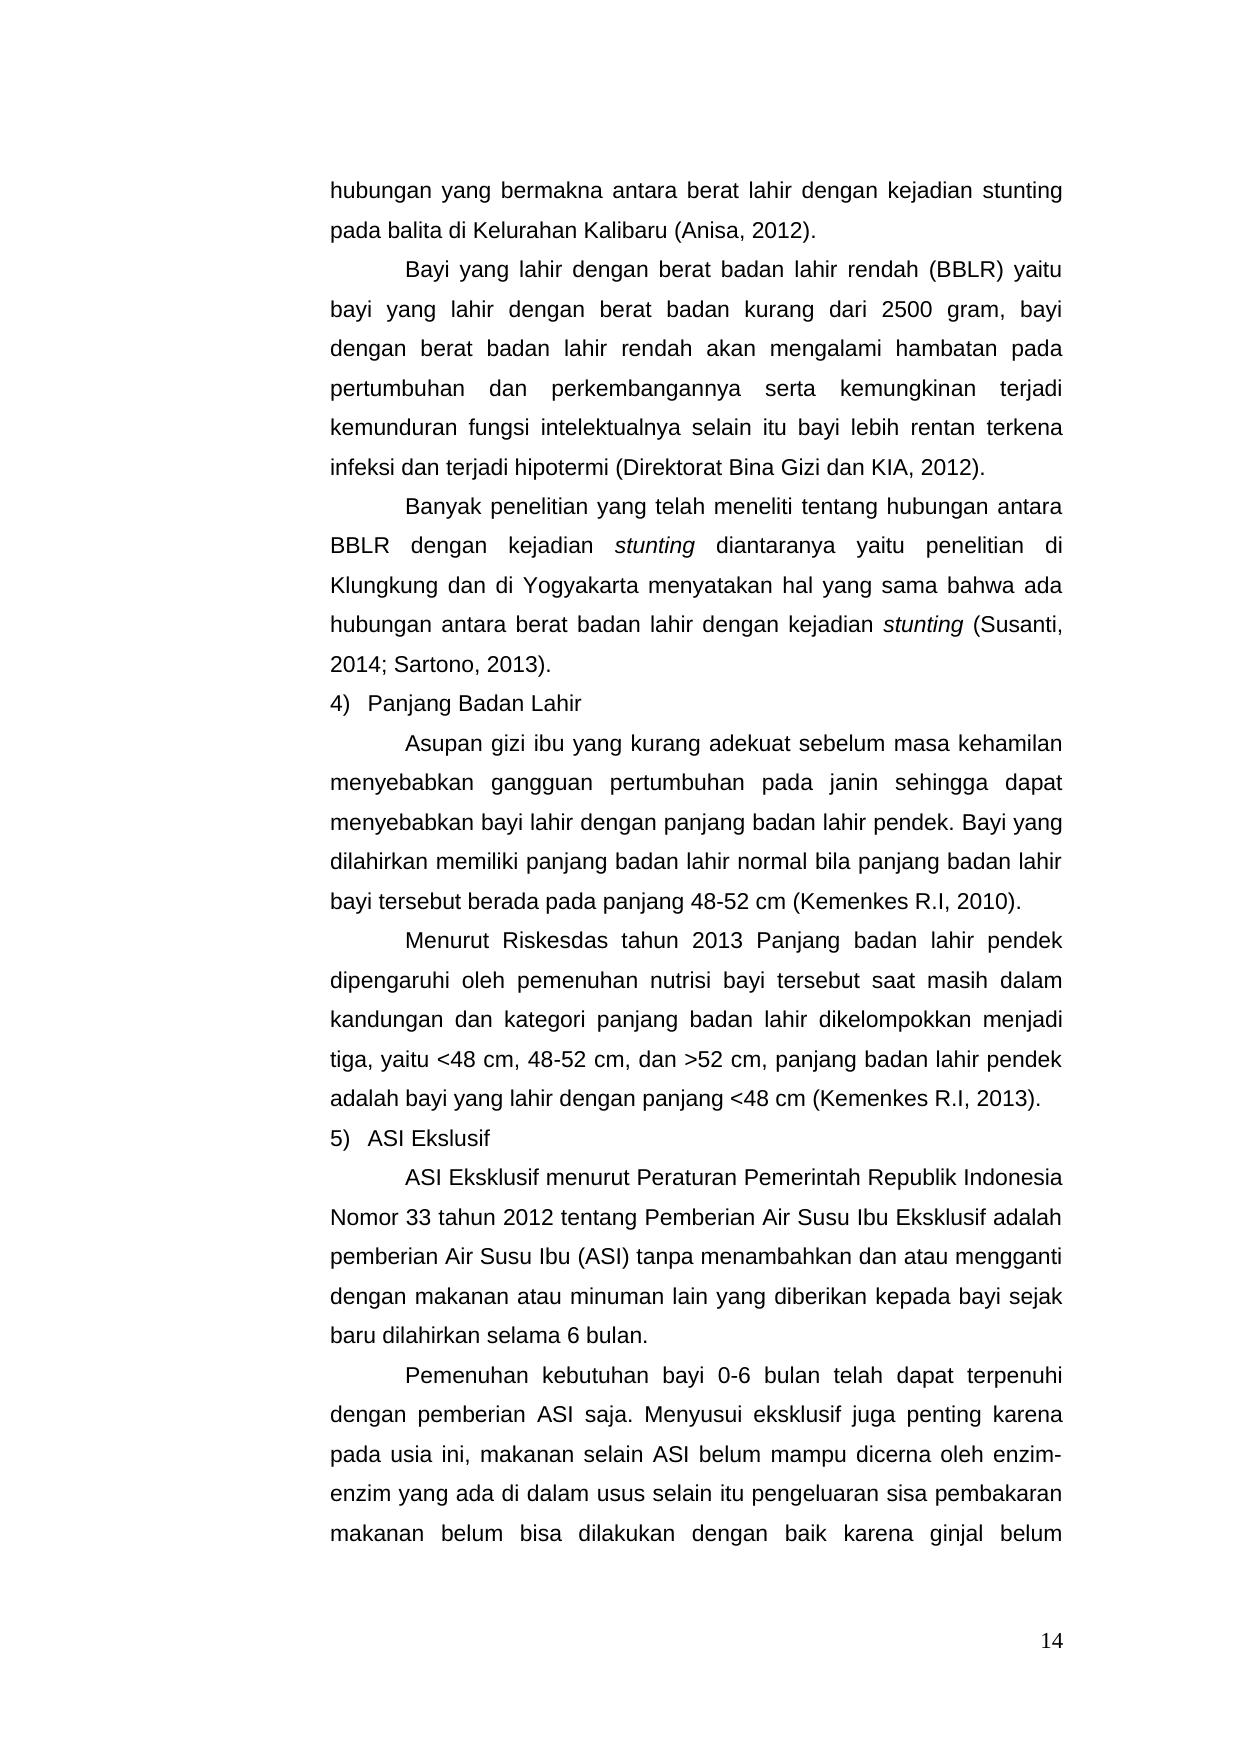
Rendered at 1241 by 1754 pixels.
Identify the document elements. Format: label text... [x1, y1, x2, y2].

text Banyak penelitian yang telah meneliti tentang hubungan antara BBLR dengan kejadian stunting diantaranya yaitu penelitian di Klungkung dan di Yogyakarta menyatakan hal yang sama bahwa ada hubungan antara berat badan lahir dengan kejadian stunting (Susanti, 2014; Sartono, 2013). [330, 493, 1063, 677]
text Asupan gizi ibu yang kurang adekuat sebelum masa kehamilan menyebabkan gangguan pertumbuhan pada janin sehingga dapat menyebabkan bayi lahir dengan panjang badan lahir pendek. Bayi yang dilahirkan memiliki panjang badan lahir normal bila panjang badan lahir bayi tersebut berada pada panjang 48-52 cm (Kemenkes R.I, 2010). [330, 730, 1063, 914]
text Menurut Riskesdas tahun 2013 Panjang badan lahir pendek dipengaruhi oleh pemenuhan nutrisi bayi tersebut saat masih dalam kandungan dan kategori panjang badan lahir dikelompokkan menjadi tiga, yaitu <48 cm, 48-52 cm, dan >52 cm, panjang badan lahir pendek adalah bayi yang lahir dengan panjang <48 cm (Kemenkes R.I, 2013). [330, 927, 1063, 1112]
text ASI Eksklusif menurut Peraturan Pemerintah Republik Indonesia Nomor 33 tahun 2012 tentang Pemberian Air Susu Ibu Eksklusif adalah pemberian Air Susu Ibu (ASI) tanpa menambahkan dan atau mengganti dengan makanan atau minuman lain yang diberikan kepada bayi sejak baru dilahirkan selama 6 bulan. [330, 1164, 1063, 1348]
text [330, 177, 1063, 243]
list ASI Ekslusif [330, 1125, 1063, 1151]
text Bayi yang lahir dengan berat badan lahir rendah (BBLR) yaitu bayi yang lahir dengan berat badan kurang dari 2500 gram, bayi dengan berat badan lahir rendah akan mengalami hambatan pada pertumbuhan dan perkembangannya serta kemungkinan terjadi kemunduran fungsi intelektualnya selain itu bayi lebih rentan terkena infeksi dan terjadi hipotermi (Direktorat Bina Gizi dan KIA, 2012). [330, 256, 1063, 480]
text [330, 1362, 1063, 1546]
list Panjang Badan Lahir [330, 690, 1063, 717]
